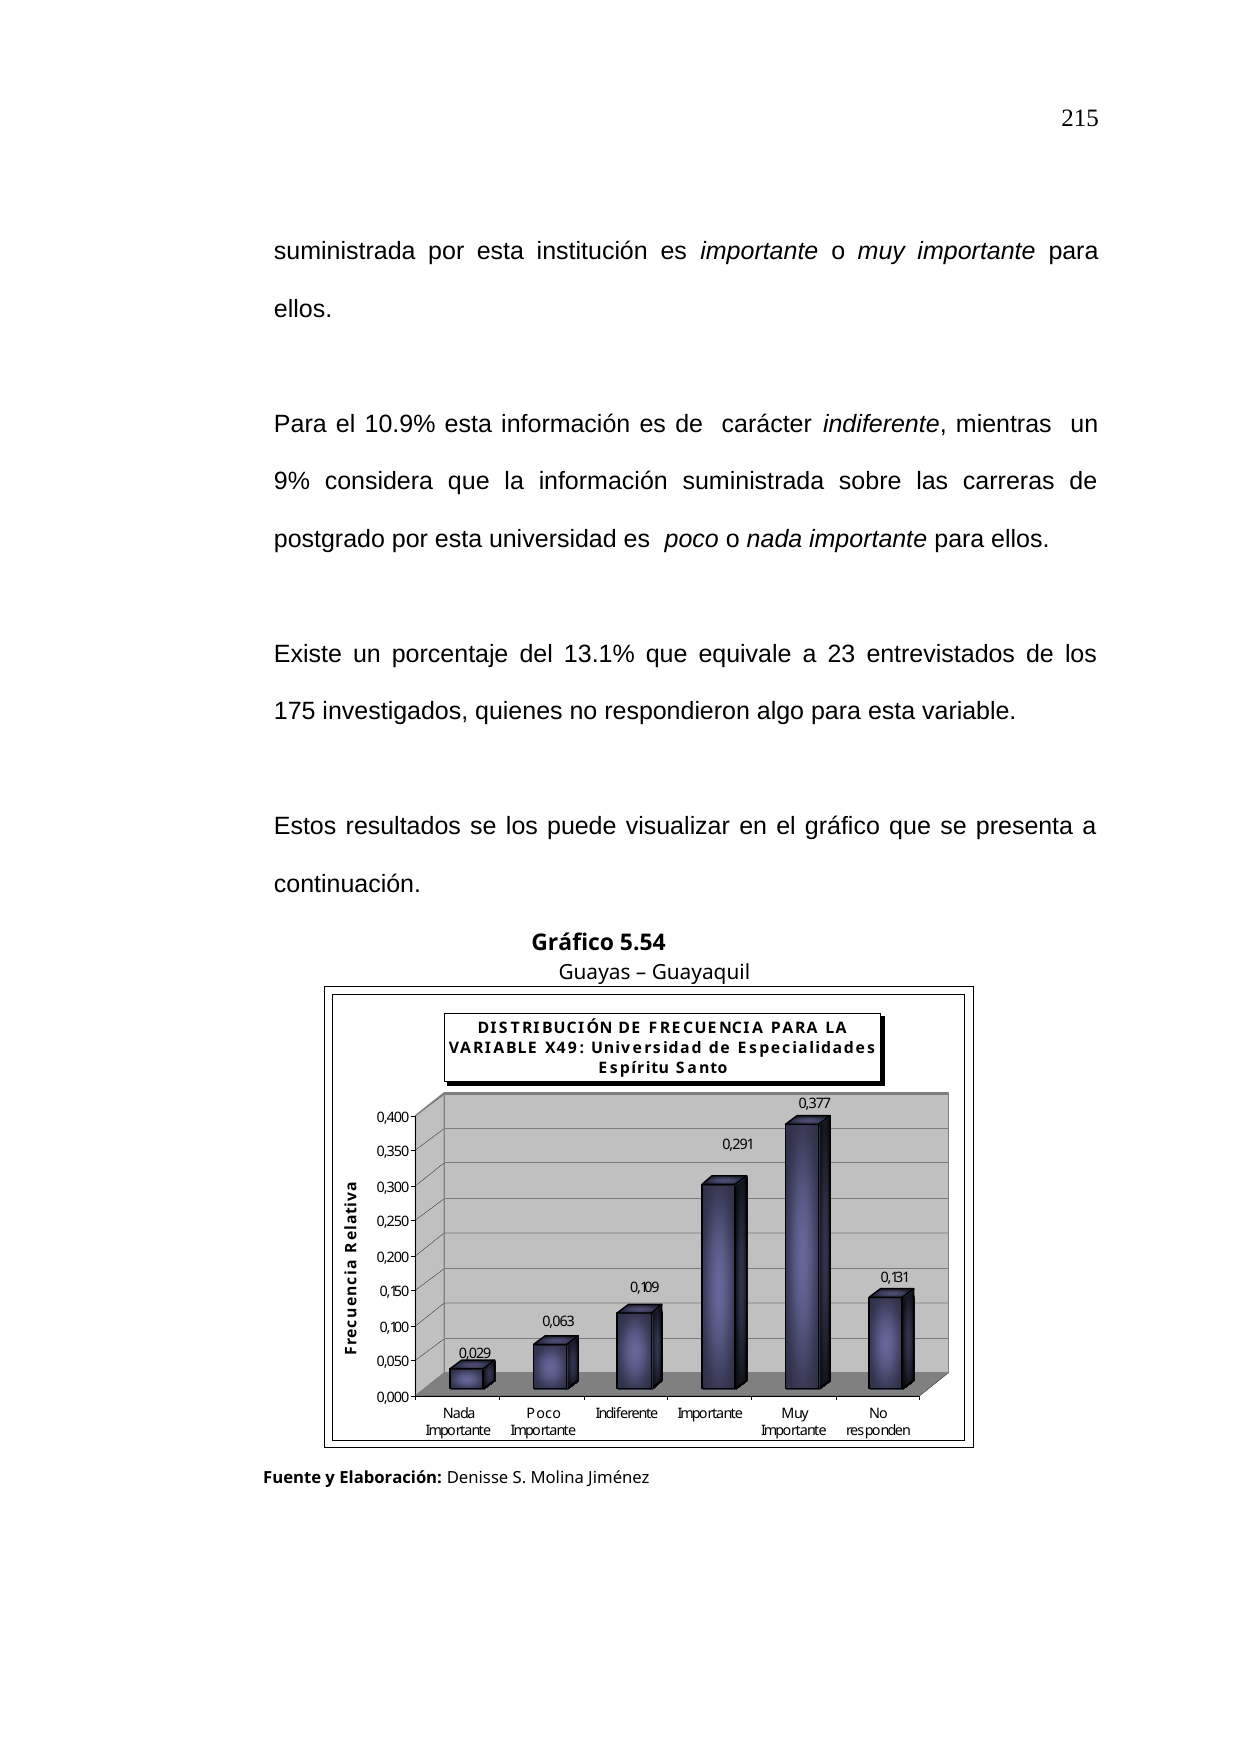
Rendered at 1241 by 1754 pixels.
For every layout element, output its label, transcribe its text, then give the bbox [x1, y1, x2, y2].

text Existe un porcentaje del 13.1% que equivale a 23 entrevistados de los 175 investigados, quienes no respondieron algo para esta variable. [274, 639, 1098, 725]
text Guayas – Guayaquil [274, 957, 1098, 986]
text Gráfico 5.54 [274, 926, 1098, 957]
text Para el 10.9% esta información es de carácter indiferente, mientras un 9% considera que la información suministrada sobre las carreras de postgrado por esta universidad es poco o nada importante para ellos. [274, 409, 1098, 552]
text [274, 236, 1098, 322]
text Estos resultados se los puede visualizar en el gráfico que se presenta a continuación. [274, 811, 1098, 897]
